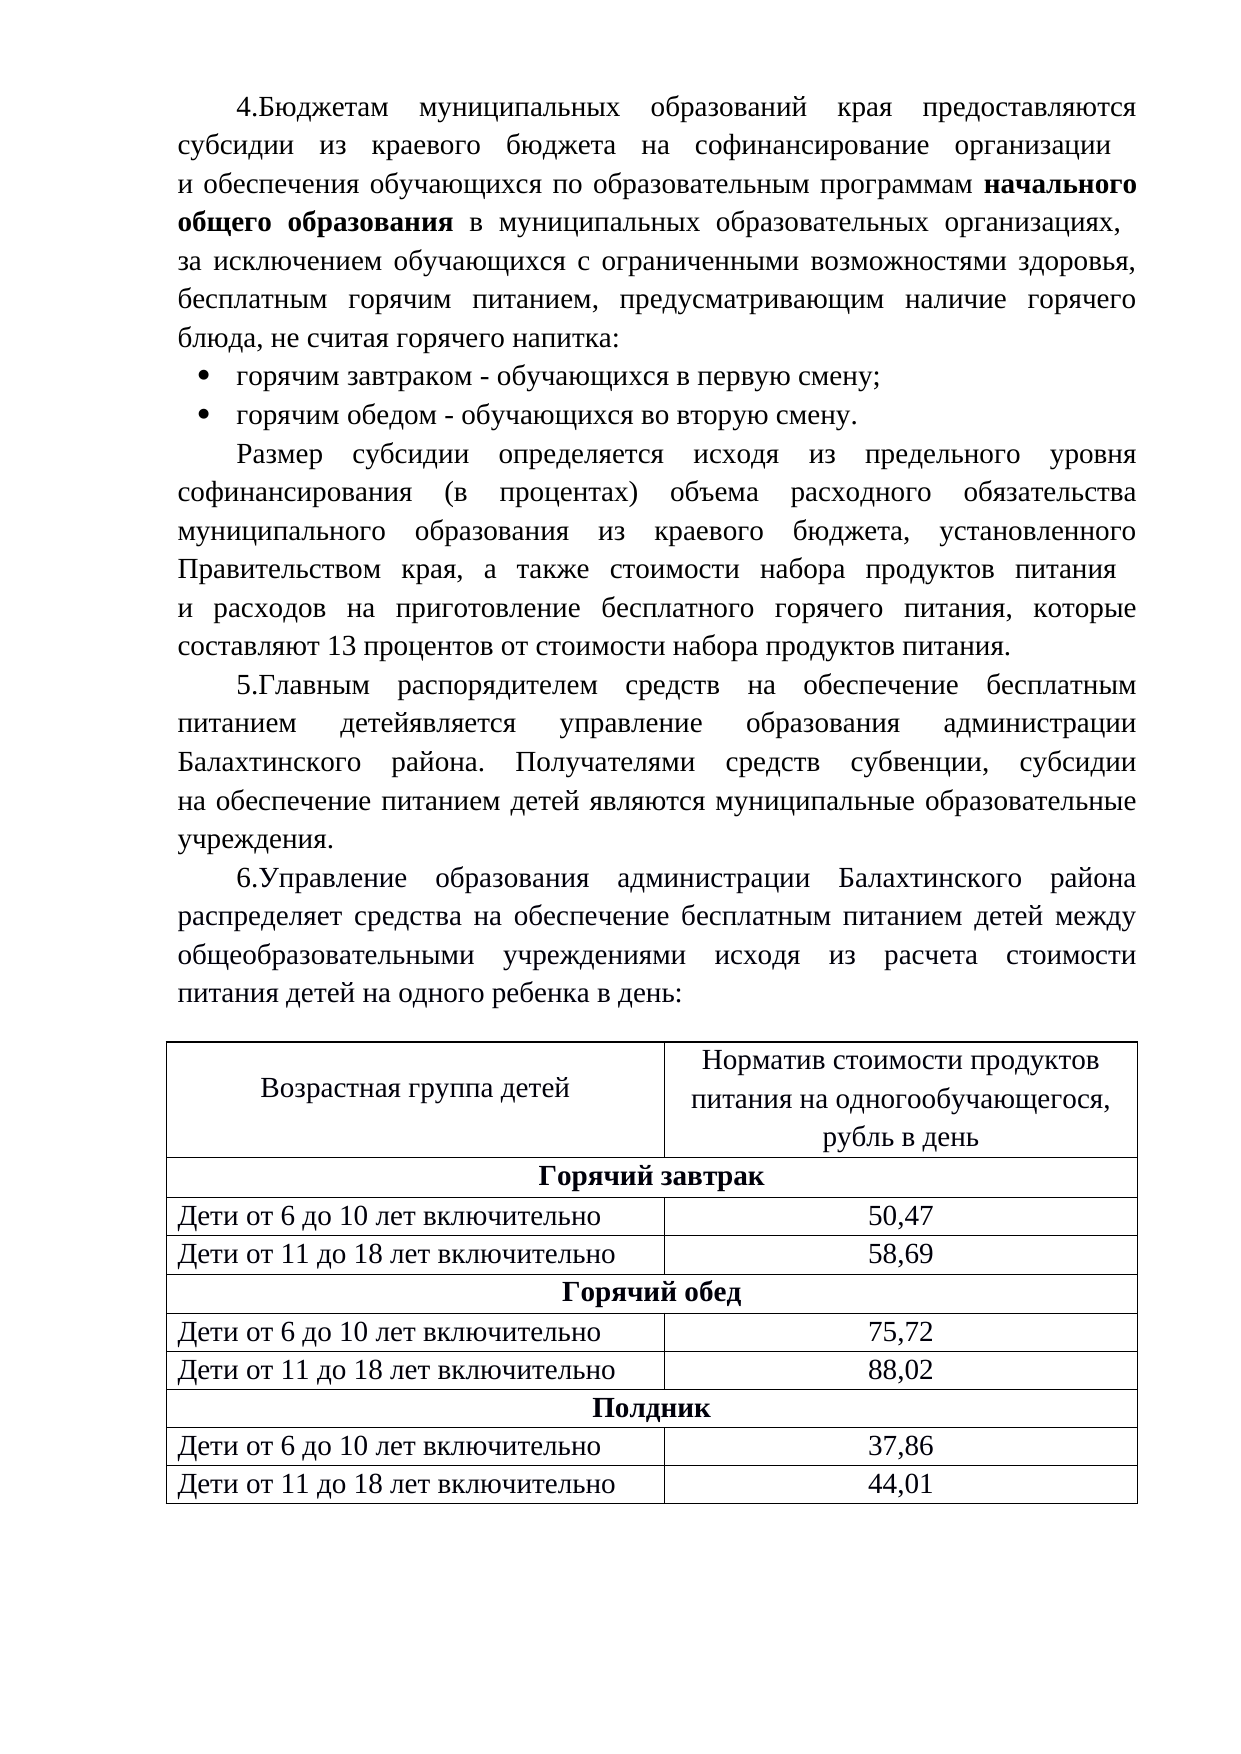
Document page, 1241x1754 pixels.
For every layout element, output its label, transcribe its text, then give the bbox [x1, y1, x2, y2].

list горячим обедом - обучающихся во вторую смену. [199, 397, 1137, 431]
table_header Норматив стоимости продуктов питания на одногообучающегося, рубль в день [665, 1043, 1137, 1157]
text Размер субсидии определяется исходя из предельного уровня софинансирования (в процентах) объема расходного обязательства муниципального образования из краевого бюджета, установленного Правительством края, а также стоимости набора продуктов питания и расходов на приготовление бесплатного горячего питания, которые составляют 13 процентов от стоимости набора продуктов питания. [177, 436, 1137, 662]
text 4.Бюджетам муниципальных образований края предоставляются субсидии из краевого бюджета на софинансирование организации и обеспечения обучающихся по образовательным программам начального общего образования в муниципальных образовательных организациях, за исключением обучающихся с ограниченными возможностями здоровья, бесплатным горячим питанием, предусматривающим наличие горячего блюда, не считая горячего напитка: [177, 89, 1137, 353]
list горячим завтраком - обучающихся в первую смену; [199, 358, 1137, 392]
table_cell 75,72 [665, 1314, 1137, 1351]
table_cell Дети от 6 до 10 лет включительно [167, 1198, 664, 1235]
table_cell 44,01 [665, 1466, 1137, 1503]
table_cell Горячий обед [167, 1275, 1137, 1313]
table_cell Дети от 11 до 18 лет включительно [167, 1466, 664, 1503]
table_cell 58,69 [665, 1236, 1137, 1273]
table_header Возрастная группа детей [167, 1043, 664, 1157]
table_cell 50,47 [665, 1198, 1137, 1235]
text 5.Главным распорядителем средств на обеспечение бесплатным питанием детейявляется управление образования администрации Балахтинского района. Получателями средств субвенции, субсидии на обеспечение питанием детей являются муниципальные образовательные учреждения. [177, 667, 1137, 855]
text 6.Управление образования администрации Балахтинского района распределяет средства на обеспечение бесплатным питанием детей между общеобразовательными учреждениями исходя из расчета стоимости питания детей на одного ребенка в день: [177, 860, 1137, 1009]
table_cell Дети от 11 до 18 лет включительно [167, 1236, 664, 1273]
table_cell Полдник [167, 1390, 1137, 1427]
table_cell Горячий завтрак [167, 1158, 1137, 1197]
table_cell Дети от 6 до 10 лет включительно [167, 1428, 664, 1465]
table_cell Дети от 6 до 10 лет включительно [167, 1314, 664, 1351]
table_cell 88,02 [665, 1352, 1137, 1389]
table_cell 37,86 [665, 1428, 1137, 1465]
table_cell Дети от 11 до 18 лет включительно [167, 1352, 664, 1389]
